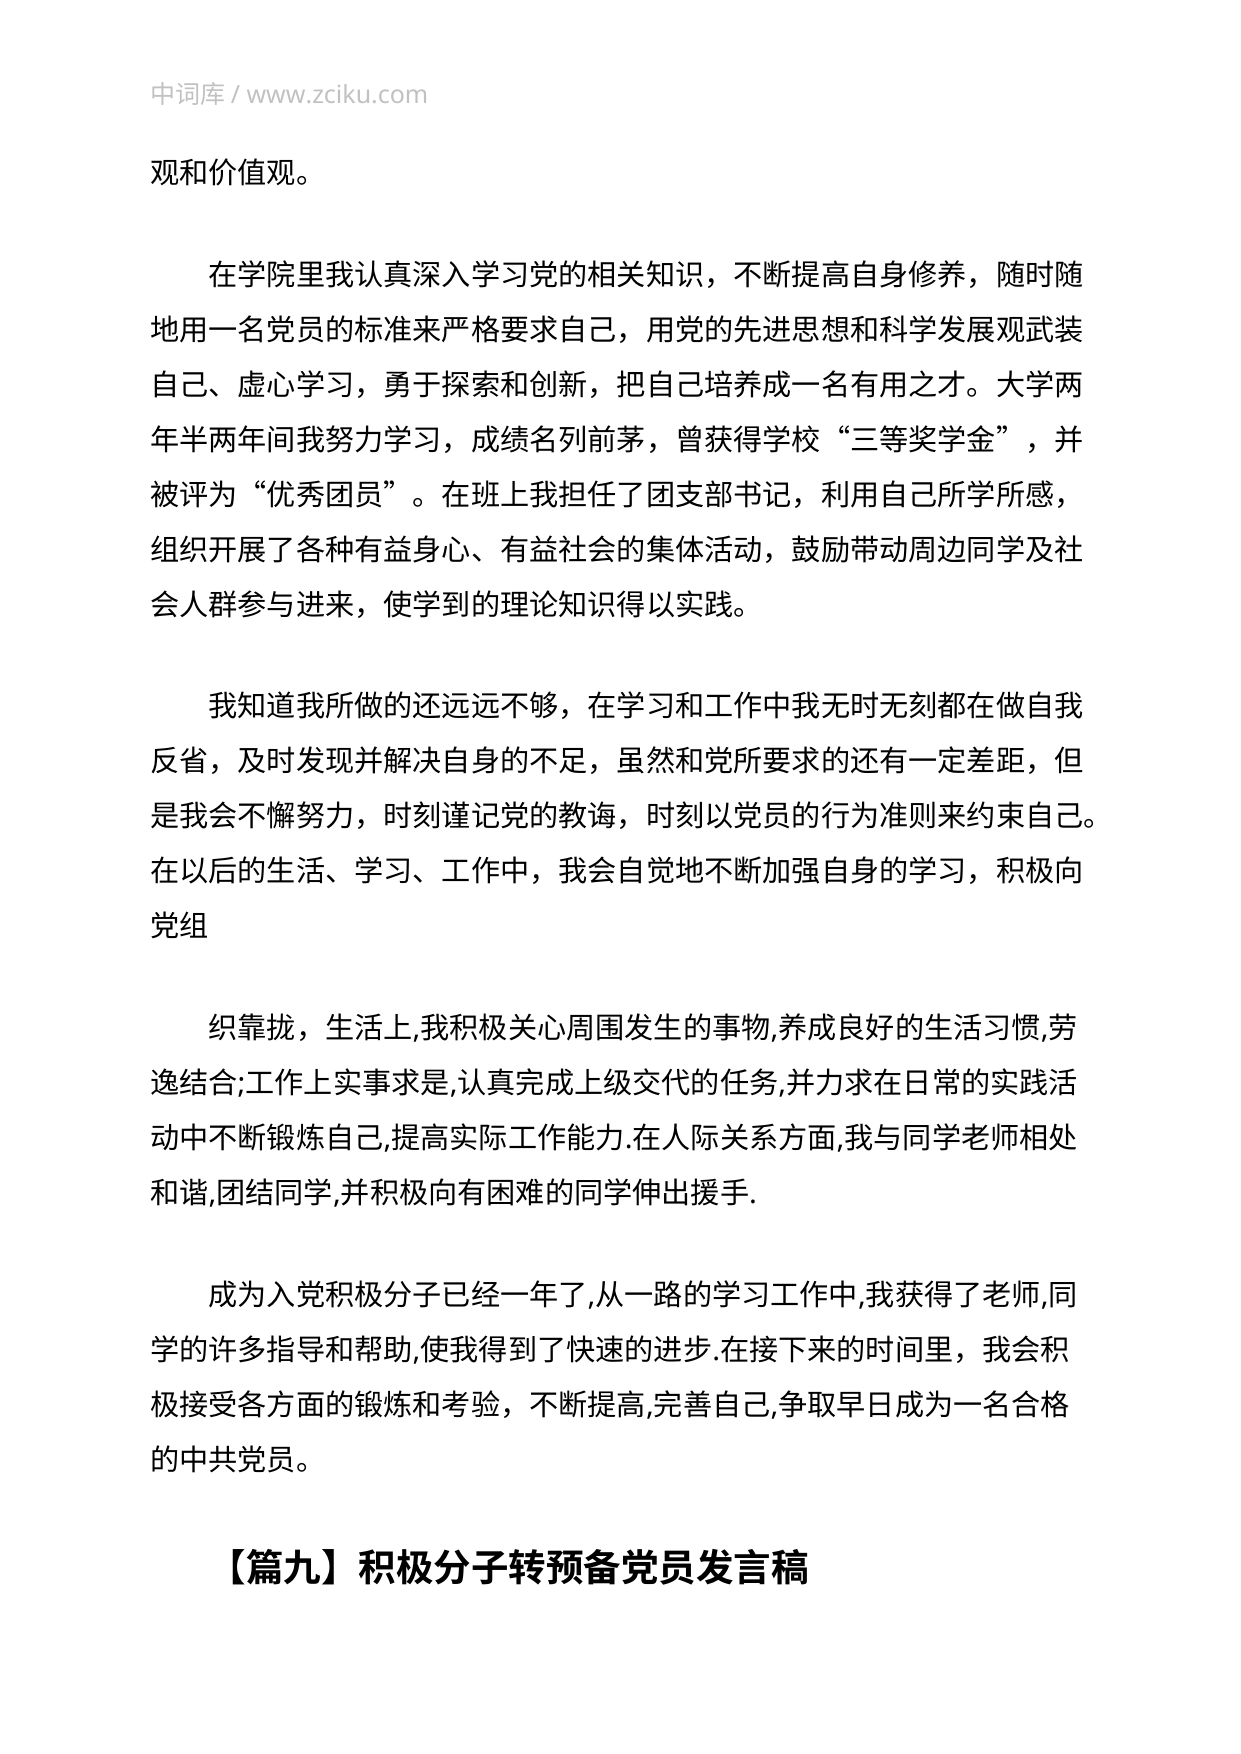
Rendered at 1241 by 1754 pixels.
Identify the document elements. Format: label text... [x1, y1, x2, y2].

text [150, 150, 1090, 192]
text 在学院里我认真深入学习党的相关知识，不断提高自身修养，随时随地用一名党员的标准来严格要求自己，用党的先进思想和科学发展观武装自己、虚心学习，勇于探索和创新，把自己培养成一名有用之才。大学两年半两年间我努力学习，成绩名列前茅，曾获得学校“三等奖学金”，并被评为“优秀团员”。在班上我担任了团支部书记，利用自己所学所感，组织开展了各种有益身心、有益社会的集体活动，鼓励带动周边同学及社会人群参与进来，使学到的理论知识得以实践。 [150, 252, 1090, 623]
text 织靠拢，生活上,我积极关心周围发生的事物,养成良好的生活习惯,劳逸结合;工作上实事求是,认真完成上级交代的任务,并力求在日常的实践活动中不断锻炼自己,提高实际工作能力.在人际关系方面,我与同学老师相处和谐,团结同学,并积极向有困难的同学伸出援手. [150, 1004, 1090, 1212]
text 我知道我所做的还远远不够，在学习和工作中我无时无刻都在做自我反省，及时发现并解决自身的不足，虽然和党所要求的还有一定差距，但是我会不懈努力，时刻谨记党的教诲，时刻以党员的行为准则来约束自己。在以后的生活、学习、工作中，我会自觉地不断加强自身的学习，积极向党组 [150, 683, 1090, 945]
text 【篇九】积极分子转预备党员发言稿 [150, 1538, 1090, 1592]
text 成为入党积极分子已经一年了,从一路的学习工作中,我获得了老师,同学的许多指导和帮助,使我得到了快速的进步.在接下来的时间里，我会积极接受各方面的锻炼和考验，不断提高,完善自己,争取早日成为一名合格的中共党员。 [150, 1271, 1090, 1478]
